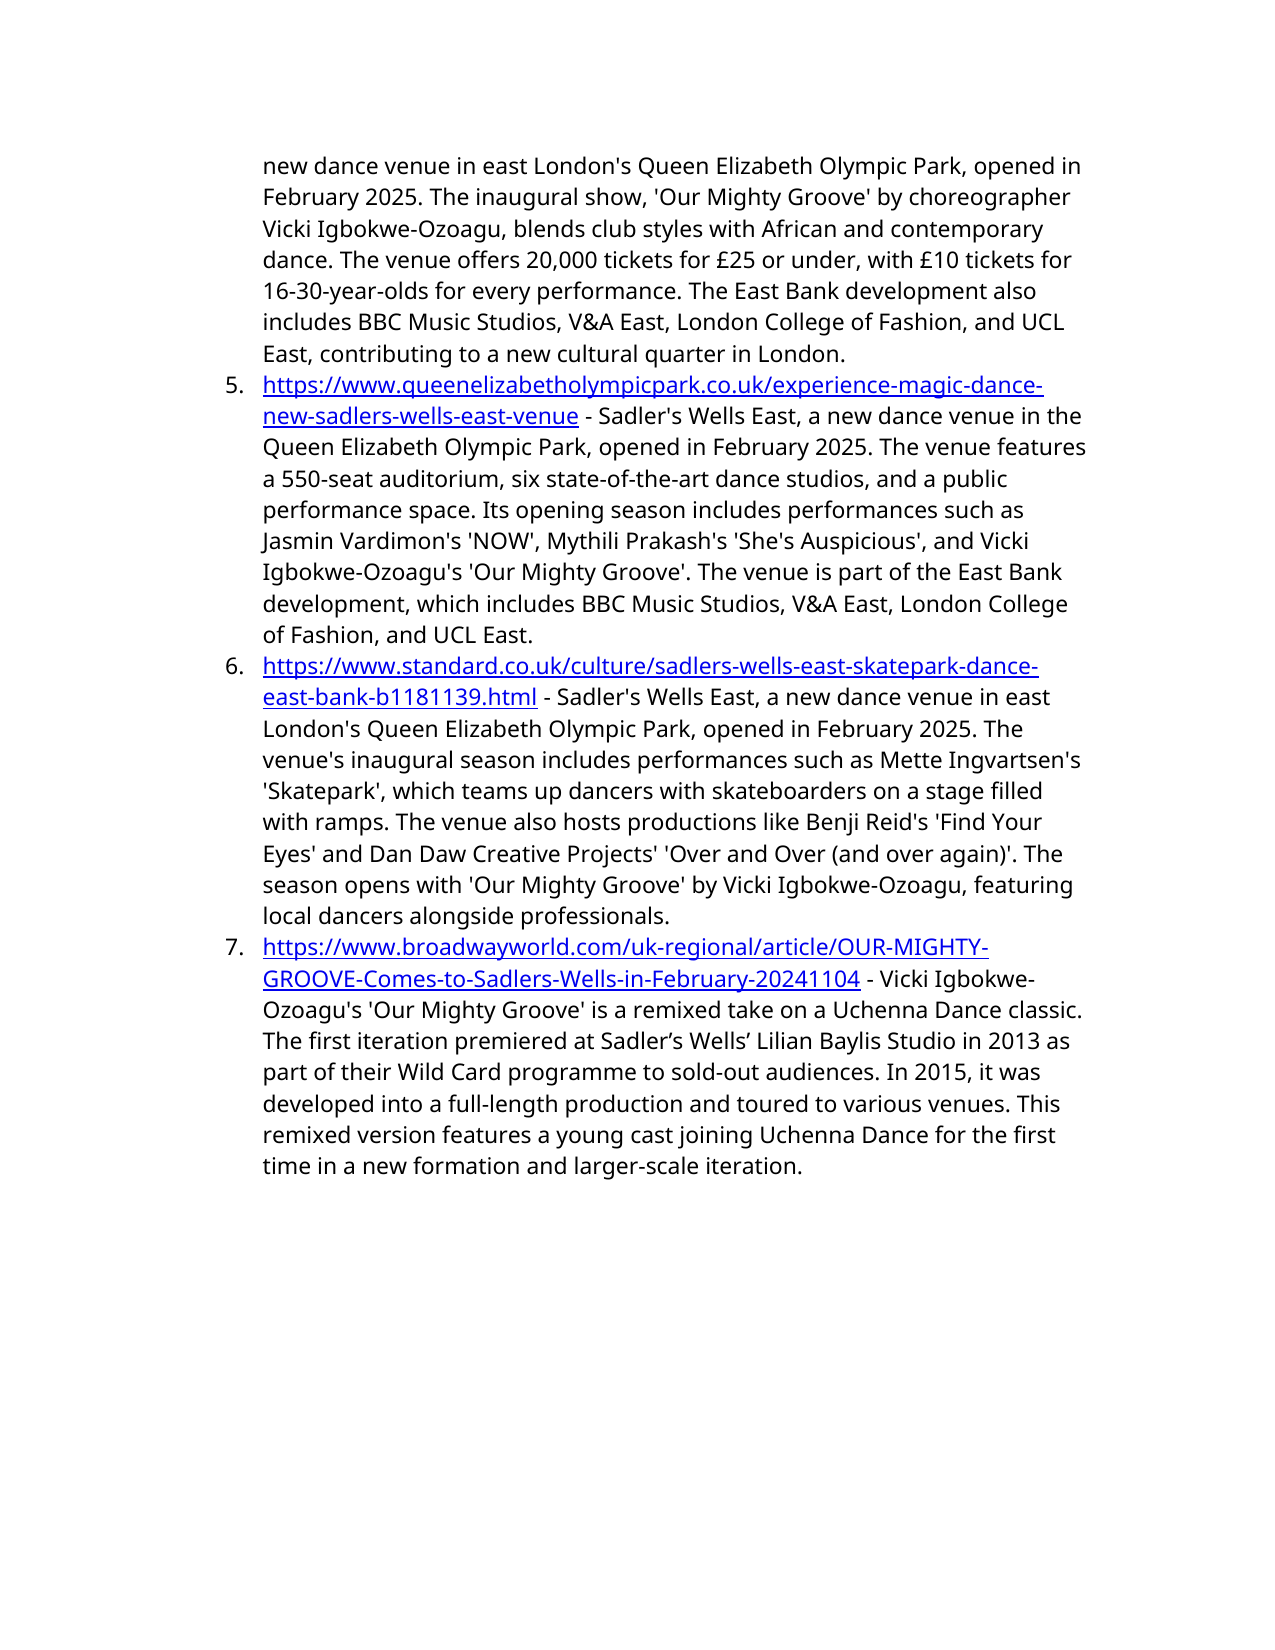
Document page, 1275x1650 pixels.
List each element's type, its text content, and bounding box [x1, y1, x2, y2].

list https://www.standard.co.uk/culture/sadlers-wells-east-skatepark-dance-east-bank-b1181139.html - Sadler's Wells East, a new dance venue in east London's Queen Elizabeth Olympic Park, opened in February 2025. The venue's inaugural season includes performances such as Mette Ingvartsen's 'Skatepark', which teams up dancers with skateboarders on a stage filled with ramps. The venue also hosts productions like Benji Reid's 'Find Your Eyes' and Dan Daw Creative Projects' 'Over and Over (and over again)'. The season opens with 'Our Mighty Groove' by Vicki Igbokwe-Ozoagu, featuring local dancers alongside professionals. [225, 650, 1087, 931]
list https://www.broadwayworld.com/uk-regional/article/OUR-MIGHTY-GROOVE-Comes-to-Sadlers-Wells-in-February-20241104 - Vicki Igbokwe-Ozoagu's 'Our Mighty Groove' is a remixed take on a Uchenna Dance classic. The first iteration premiered at Sadler’s Wells’ Lilian Baylis Studio in 2013 as part of their Wild Card programme to sold-out audiences. In 2015, it was developed into a full-length production and toured to various venues. This remixed version features a young cast joining Uchenna Dance for the first time in a new formation and larger-scale iteration. [225, 931, 1087, 1181]
list https://www.queenelizabetholympicpark.co.uk/experience-magic-dance-new-sadlers-wells-east-venue - Sadler's Wells East, a new dance venue in the Queen Elizabeth Olympic Park, opened in February 2025. The venue features a 550-seat auditorium, six state-of-the-art dance studios, and a public performance space. Its opening season includes performances such as Jasmin Vardimon's 'NOW', Mythili Prakash's 'She's Auspicious', and Vicki Igbokwe-Ozoagu's 'Our Mighty Groove'. The venue is part of the East Bank development, which includes BBC Music Studios, V&A East, London College of Fashion, and UCL East. [225, 369, 1087, 650]
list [225, 150, 1087, 369]
